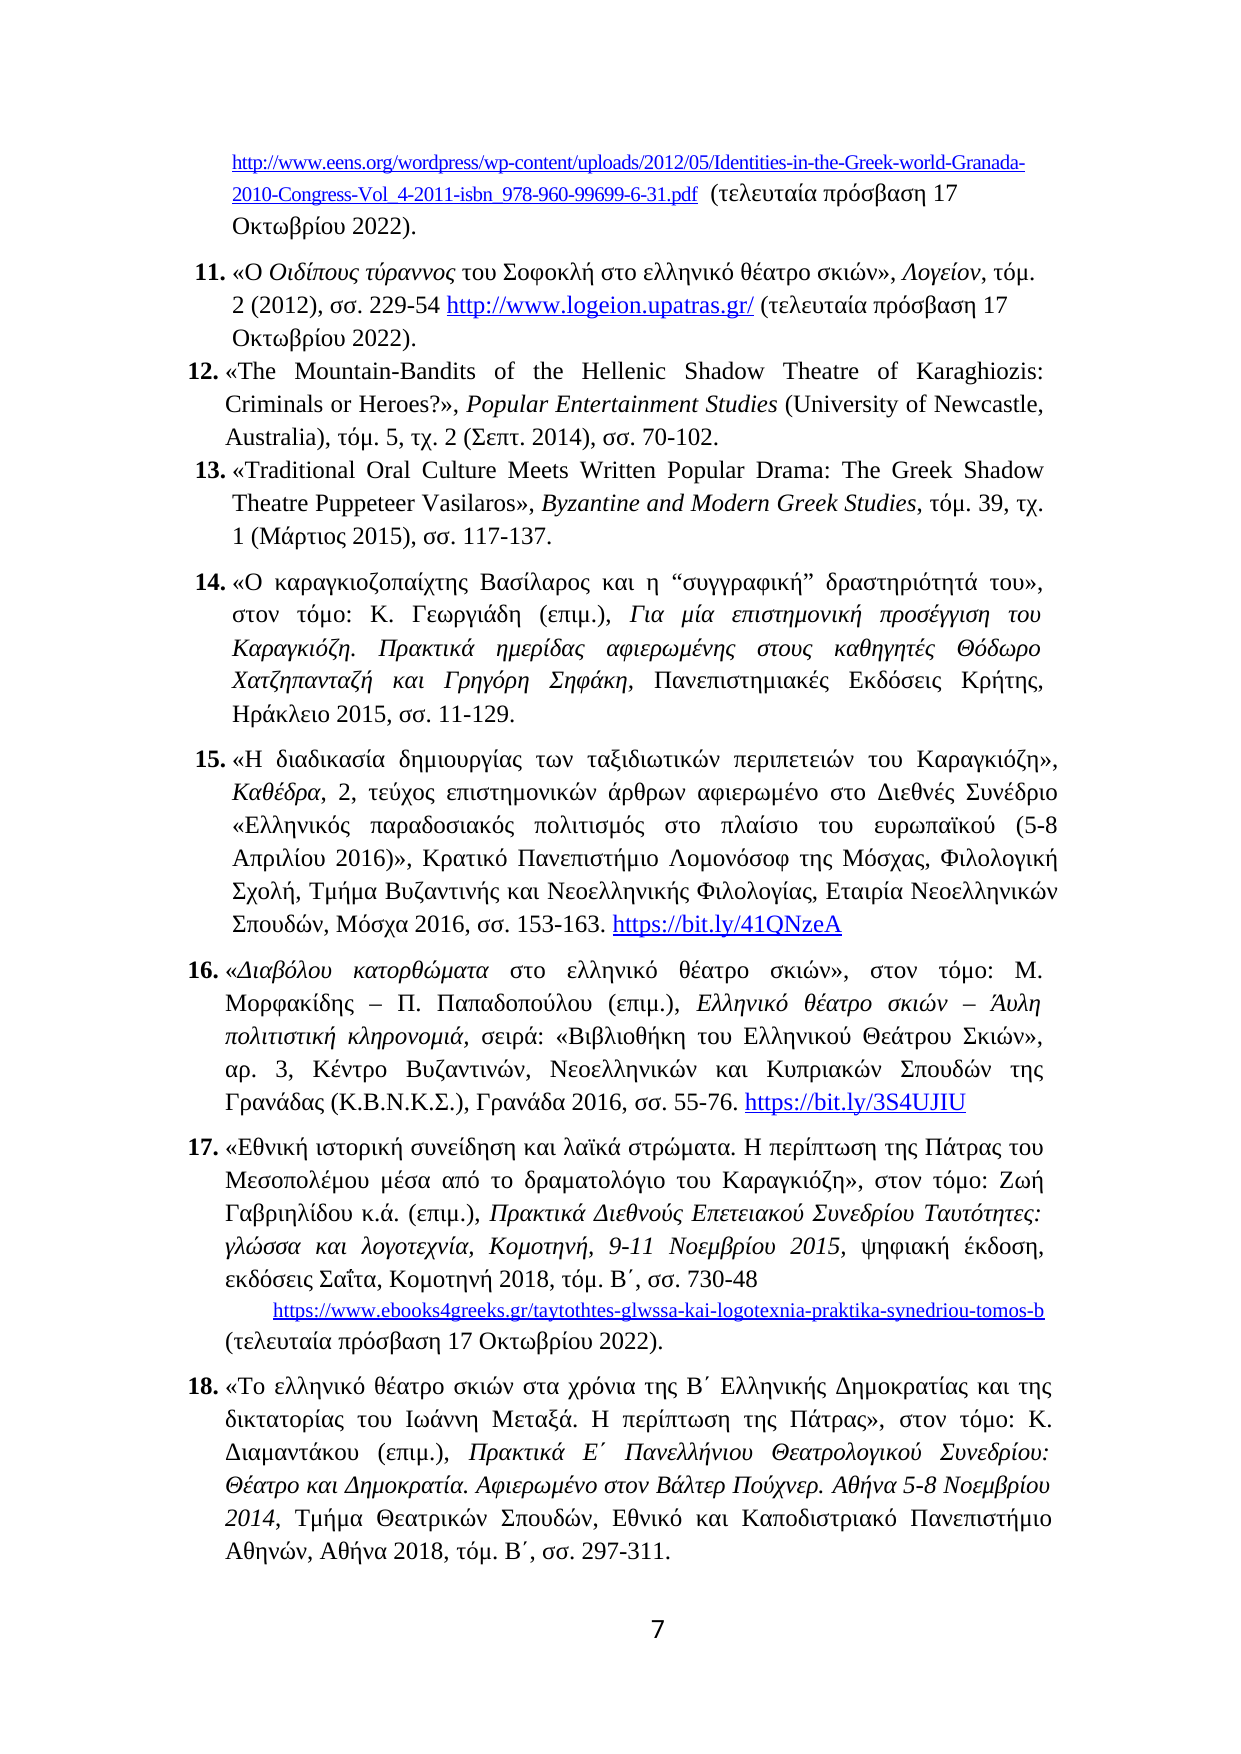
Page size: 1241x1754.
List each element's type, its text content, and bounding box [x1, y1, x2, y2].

list «Ο καραγκιοζοπαίχτης Βασίλαρος και η “συγγραφική” δραστηριότητά του», στον τόμο: Κ. Γεωργιάδη (επιμ.), Για μία επιστημονική προσέγγιση του Καραγκιόζη. Πρακτικά ημερίδας αφιερωμένης στους καθηγητές Θόδωρο Χατζηπανταζή και Γρηγόρη Σηφάκη, Πανεπιστημιακές Εκδόσεις Κρήτης, Ηράκλειο 2015, σσ. 11-129. [194, 567, 1044, 727]
list «Ο Οιδίπους τύραννος του Σοφοκλή στο ελληνικό θέατρο σκιών», Λογείον, τόμ. 2 (2012), σσ. 229-54 http://www.logeion.upatras.gr/ (τελευταία πρόσβαση 17 Οκτωβρίου 2022). [194, 257, 1053, 352]
list «Διαβόλου κατορθώματα στο ελληνικό θέατρο σκιών», στον τόμο: Μ. Μορφακίδης – Π. Παπαδοπούλου (επιμ.), Ελληνικό θέατρο σκιών – Άυλη πολιτιστική κληρονομιά, σειρά: «Βιβλιοθήκη του Ελληνικού Θεάτρου Σκιών», αρ. 3, Κέντρο Βυζαντινών, Νεοελληνικών και Κυπριακών Σπουδών της Γρανάδας (Κ.Β.Ν.Κ.Σ.), Γρανάδα 2016, σσ. 55-76. https://bit.ly/3S4UJIU [187, 955, 1044, 1116]
list «Εθνική ιστορική συνείδηση και λαϊκά στρώματα. Η περίπτωση της Πάτρας του Μεσοπολέμου μέσα από το δραματολόγιο του Καραγκιόζη», στον τόμο: Ζωή Γαβριηλίδου κ.ά. (επιμ.), Πρακτικά Διεθνούς Επετειακού Συνεδρίου Ταυτότητες: γλώσσα και λογοτεχνία, Κομοτηνή, 9-11 Νοεμβρίου 2015, ψηφιακή έκδοση, εκδόσεις Σαΐτα, Κομοτηνή 2018, τόμ. Β΄, σσ. 730-48 [187, 1132, 1044, 1293]
text http://www.eens.org/wordpress/wp-content/uploads/2012/05/Identities-in-the-Greek-world-Granada-2010-Congress-Vol_4-2011-isbn_978-960-99699-6-31.pdf (τελευταία πρόσβαση 17 Οκτωβρίου 2022). [232, 150, 1053, 240]
list «Traditional Oral Culture Meets Written Popular Drama: The Greek Shadow Theatre Puppeteer Vasilaros», Byzantine and Modern Greek Studies, τόμ. 39, τχ. 1 (Μάρτιος 2015), σσ. 117-137. [194, 455, 1044, 550]
list «Η διαδικασία δημιουργίας των ταξιδιωτικών περιπετειών του Καραγκιόζη», Καθέδρα, 2, τεύχος επιστημονικών άρθρων αφιερωμένο στο Διεθνές Συνέδριο «Ελληνικός παραδοσιακός πολιτισμός στο πλαίσιο του ευρωπαϊκού (5-8 Απριλίου 2016)», Κρατικό Πανεπιστήμιο Λομονόσοφ της Μόσχας, Φιλολογική Σχολή, Τμήμα Βυζαντινής και Νεοελληνικής Φιλολογίας, Εταιρία Νεοελληνικών Σπουδών, Μόσχα 2016, σσ. 153-163. https://bit.ly/41QNzeA [194, 744, 1059, 938]
list «Το ελληνικό θέατρο σκιών στα χρόνια της Β΄ Ελληνικής Δημοκρατίας και της δικτατορίας του Ιωάννη Μεταξά. Η περίπτωση της Πάτρας», στον τόμο: Κ. Διαμαντάκου (επιμ.), Πρακτικά Ε΄ Πανελλήνιου Θεατρολογικού Συνεδρίου: Θέατρο και Δημοκρατία. Αφιερωμένο στον Βάλτερ Πούχνερ. Αθήνα 5-8 Νοεμβρίου 2014, Τμήμα Θεατρικών Σπουδών, Εθνικό και Καποδιστριακό Πανεπιστήμιο Αθηνών, Αθήνα 2018, τόμ. Β΄, σσ. 297-311. [187, 1371, 1053, 1565]
list «The Mountain-Bandits of the Hellenic Shadow Theatre of Karaghiozis: Criminals or Heroes?», Popular Entertainment Studies (University of Newcastle, Australia), τόμ. 5, τχ. 2 (Σεπτ. 2014), σσ. 70-102. [187, 356, 1044, 451]
text https://www.ebooks4greeks.gr/taytothtes-glwssa-kai-logotexnia-praktika-synedriou-tomos-b (τελευταία πρόσβαση 17 Οκτωβρίου 2022). [225, 1297, 1044, 1354]
